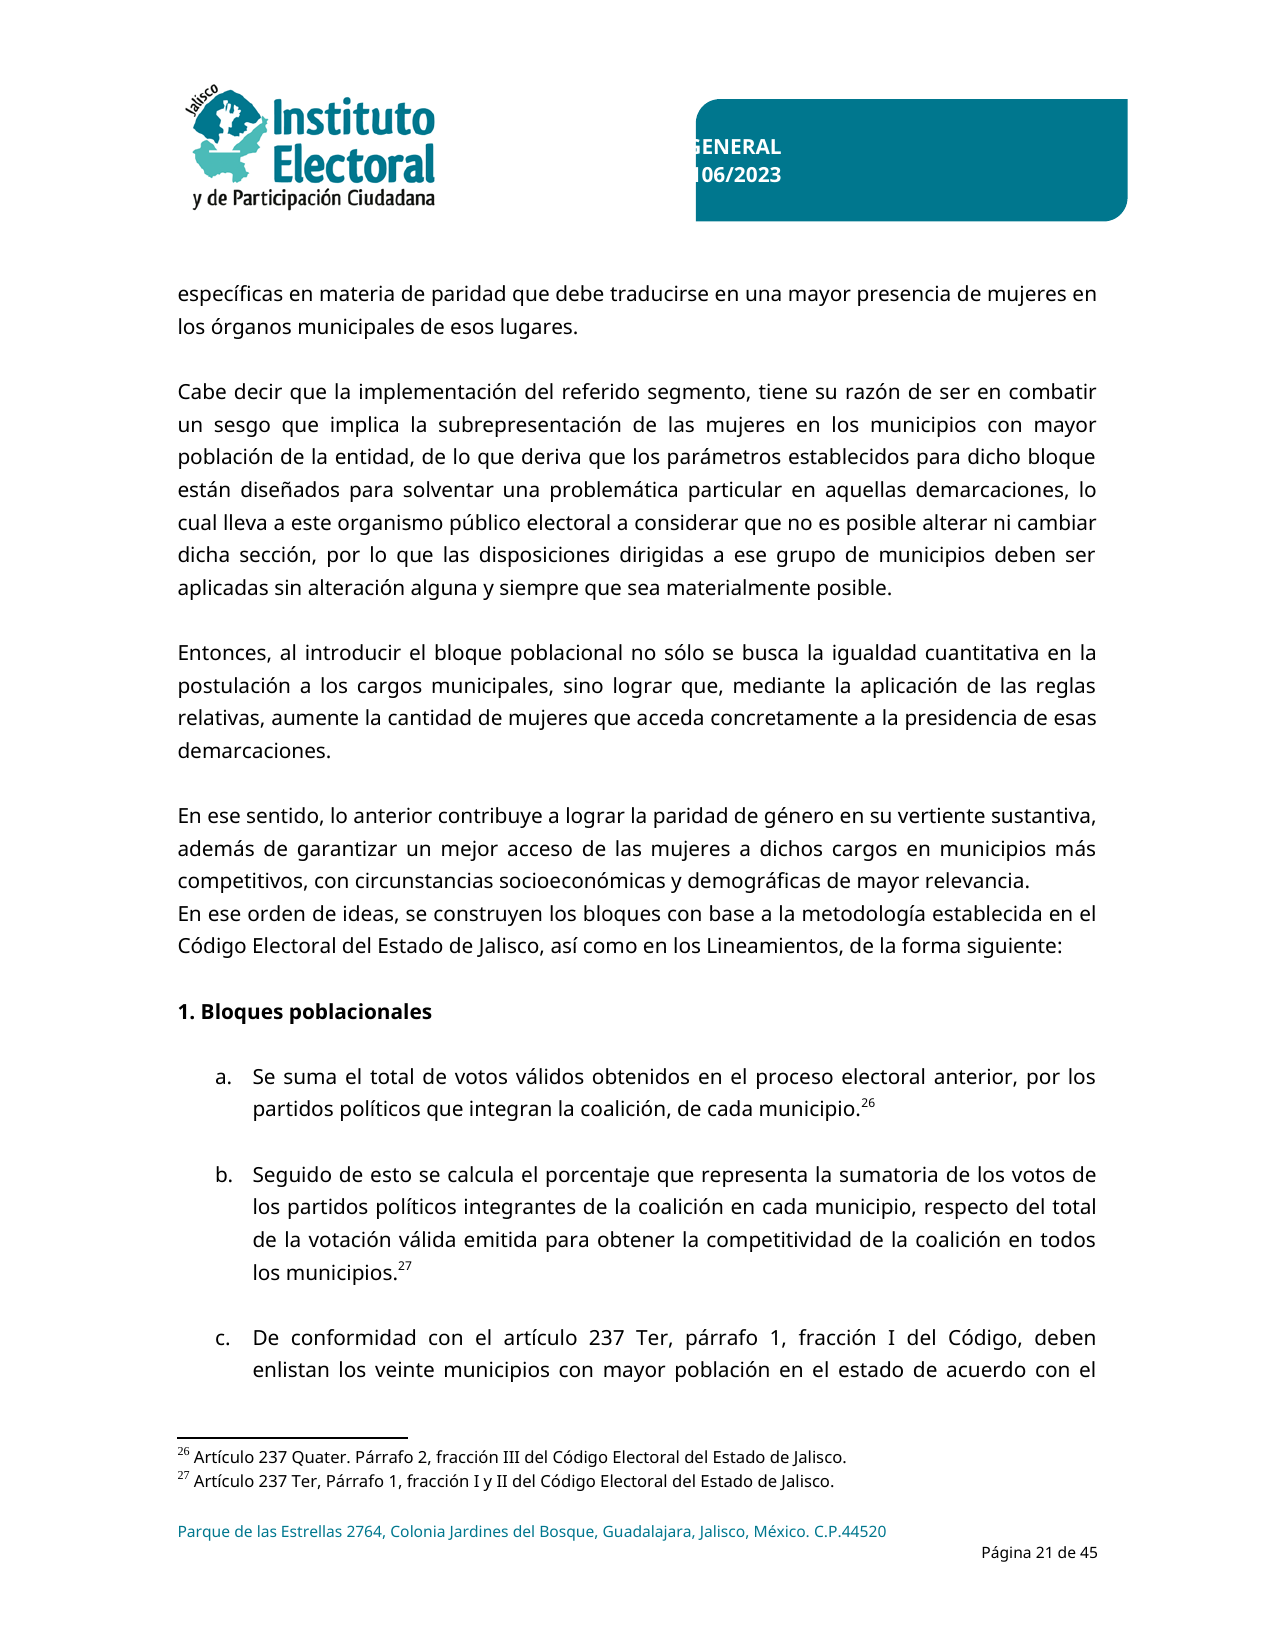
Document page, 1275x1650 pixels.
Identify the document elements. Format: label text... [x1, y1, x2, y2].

text 1. Bloques poblacionales [177, 997, 1098, 1025]
list Se suma el total de votos válidos obtenidos en el proceso electoral anterior, por los partidos políticos que integran la coalición, de cada municipio. [215, 1062, 1098, 1123]
text Cabe decir que la implementación del referido segmento, tiene su razón de ser en combatir un sesgo que implica la subrepresentación de las mujeres en los municipios con mayor población de la entidad, de lo que deriva que los parámetros establecidos para dicho bloque están diseñados para solventar una problemática particular en aquellas demarcaciones, lo cual lleva a este organismo público electoral a considerar que no es posible alterar ni cambiar dicha sección, por lo que las disposiciones dirigidas a ese grupo de municipios deben ser aplicadas sin alteración alguna y siempre que sea materialmente posible. [177, 377, 1098, 601]
picture [177, 75, 453, 224]
text En ese sentido, lo anterior contribuye a lograr la paridad de género en su vertiente sustantiva, además de garantizar un mejor acceso de las mujeres a dichos cargos en municipios más competitivos, con circunstancias socioeconómicas y demográficas de mayor relevancia. [177, 801, 1098, 895]
list Seguido de esto se calcula el porcentaje que representa la sumatoria de los votos de los partidos políticos integrantes de la coalición en cada municipio, respecto del total de la votación válida emitida para obtener la competitividad de la coalición en todos los municipios. [215, 1160, 1098, 1286]
text Entonces, al introducir el bloque poblacional no sólo se busca la igualdad cuantitativa en la postulación a los cargos municipales, sino lograr que, mediante la aplicación de las reglas relativas, aumente la cantidad de mujeres que acceda concretamente a la presidencia de esas demarcaciones. [177, 638, 1098, 764]
text En ese orden de ideas, se construyen los bloques con base a la metodología establecida en el Código Electoral del Estado de Jalisco, así como en los Lineamientos, de la forma siguiente: [177, 899, 1098, 960]
